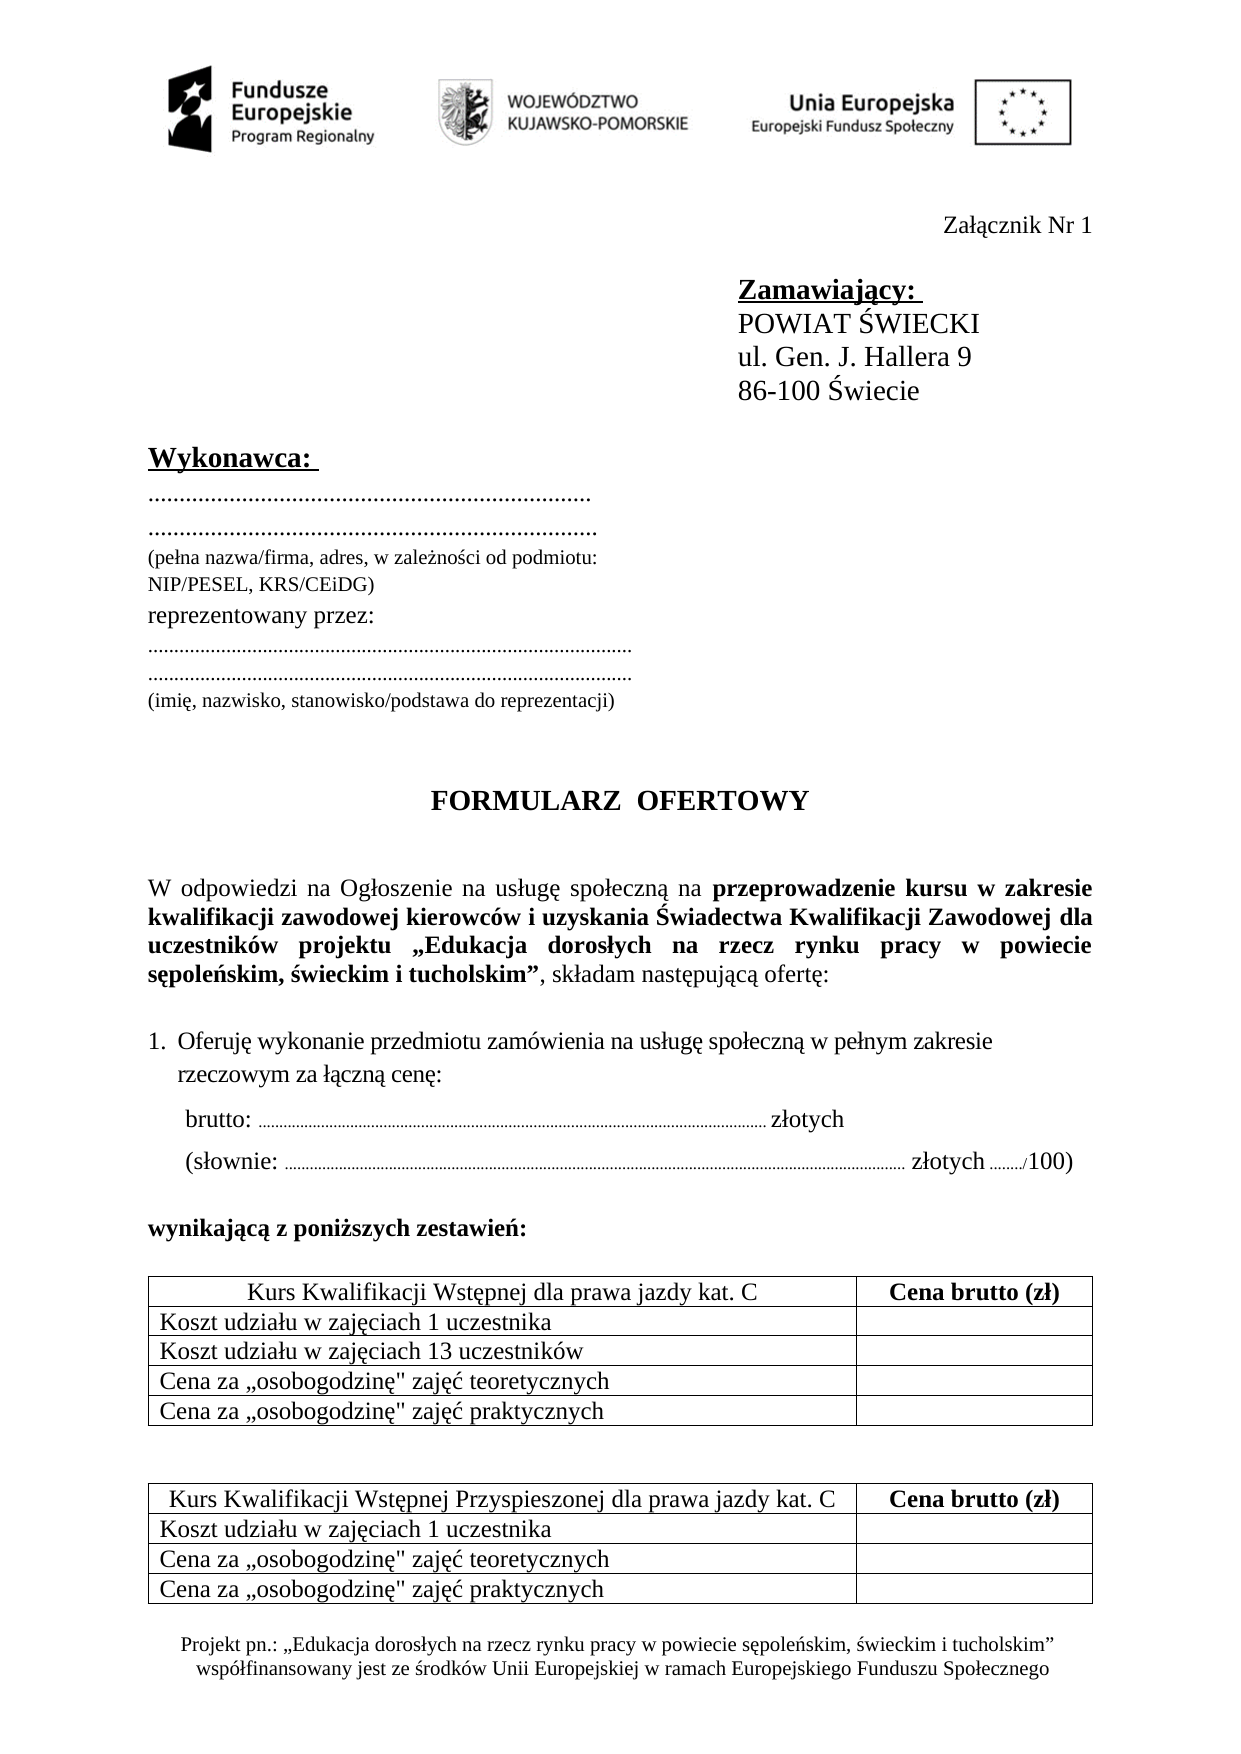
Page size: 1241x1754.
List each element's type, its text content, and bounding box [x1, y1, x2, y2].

table_cell Cena za „osobogodzinę" zajęć teoretycznych [149, 1366, 856, 1395]
list Oferuję wykonanie przedmiotu zamówienia na usługę społeczną w pełnym zakresie rzeczowym za łączną cenę: [148, 1026, 1093, 1088]
picture [147, 44, 1093, 174]
table_cell Koszt udziału w zajęciach 1 uczestnika [149, 1307, 856, 1335]
table_cell Cena za „osobogodzinę" zajęć praktycznych [149, 1574, 856, 1602]
table_cell [857, 1544, 1092, 1573]
table_cell [857, 1336, 1092, 1365]
text brutto: .......................................................................................................................... złotych [185, 1104, 1093, 1133]
table_cell Koszt udziału w zajęciach 1 uczestnika [149, 1514, 856, 1543]
table_header Cena brutto (zł) [857, 1484, 1092, 1513]
text ....................................................................... [148, 478, 1093, 507]
table_cell [857, 1396, 1092, 1425]
table_header Cena brutto (zł) [857, 1277, 1092, 1306]
text ............................................................................................. ............................................................................................. [148, 633, 1093, 684]
table_cell Cena za „osobogodzinę" zajęć praktycznych [149, 1396, 856, 1425]
table_cell Koszt udziału w zajęciach 13 uczestników [149, 1336, 856, 1365]
text Wykonawca: [148, 440, 1093, 473]
text FORMULARZ OFERTOWY [148, 783, 1093, 817]
text Zamawiający: [738, 272, 1093, 306]
table_header Kurs Kwalifikacji Wstępnej Przyspieszonej dla prawa jazdy kat. C [149, 1484, 856, 1513]
text (słownie: ..................................................................................................................................................... złotych ......../100) [185, 1146, 1093, 1174]
table_cell Cena za „osobogodzinę" zajęć teoretycznych [149, 1544, 856, 1573]
text 86-100 Świecie [738, 373, 1093, 406]
text Załącznik Nr 1 [148, 210, 1093, 239]
table_cell [857, 1307, 1092, 1335]
text reprezentowany przez: [148, 600, 1093, 628]
text ........................................................................ [148, 512, 1093, 540]
table_cell [857, 1574, 1092, 1602]
text W odpowiedzi na Ogłoszenie na usługę społeczną na przeprowadzenie kursu w zakresie kwalifikacji zawodowej kierowców i uzyskania Świadectwa Kwalifikacji Zawodowej dla uczestników projektu „Edukacja dorosłych na rzecz rynku pracy w powiecie sępoleńskim, świeckim i tucholskim”, składam następującą ofertę: [148, 873, 1093, 988]
text (pełna nazwa/firma, adres, w zależności od podmiotu: NIP/PESEL, KRS/CEiDG) [148, 544, 1093, 596]
table_header Kurs Kwalifikacji Wstępnej dla prawa jazdy kat. C [149, 1277, 856, 1306]
table_cell [857, 1366, 1092, 1395]
table_cell [857, 1514, 1092, 1543]
text POWIAT ŚWIECKI [738, 306, 1093, 339]
text (imię, nazwisko, stanowisko/podstawa do reprezentacji) [148, 688, 1093, 712]
text wynikającą z poniższych zestawień: [148, 1213, 1093, 1242]
text ul. Gen. J. Hallera 9 [738, 339, 1093, 373]
